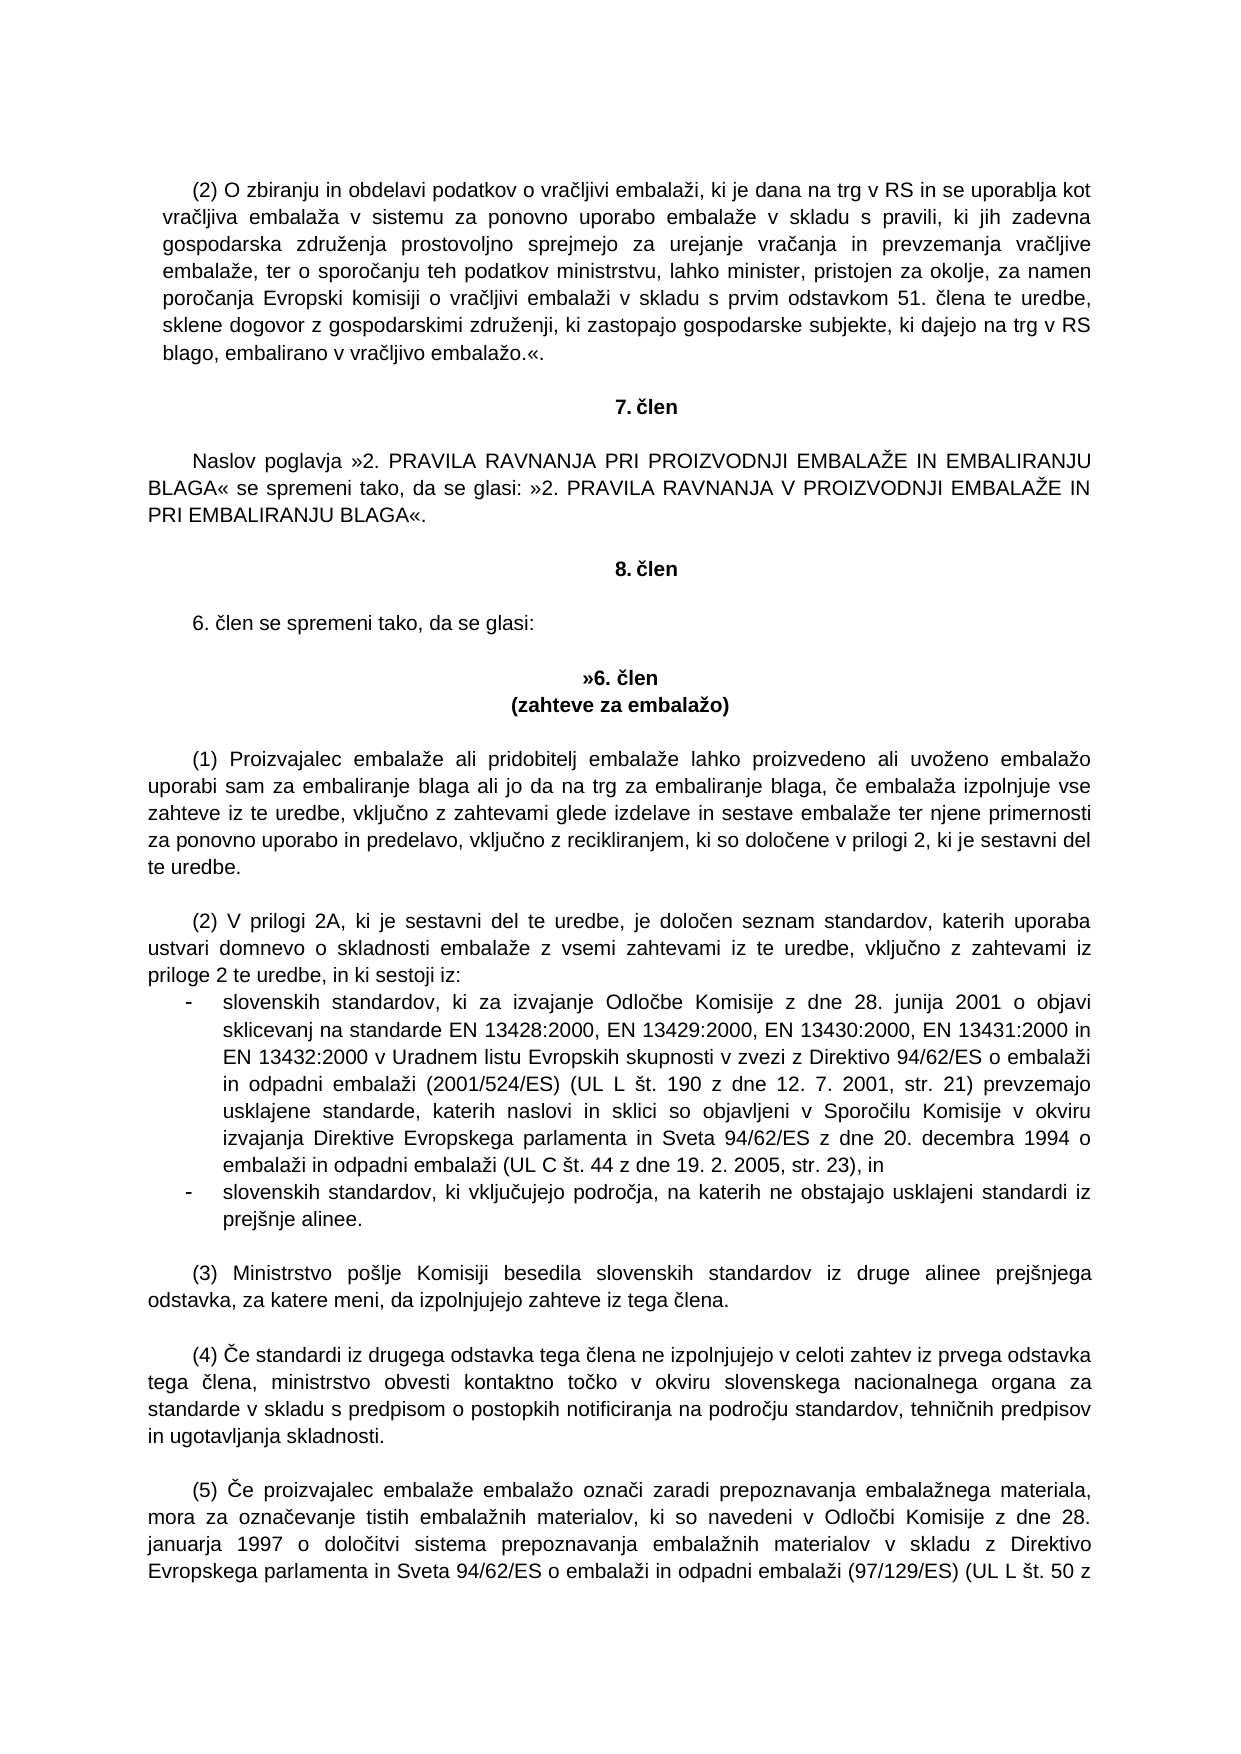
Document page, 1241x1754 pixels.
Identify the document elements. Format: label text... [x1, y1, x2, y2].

list člen [162, 554, 1093, 581]
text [148, 1475, 1093, 1583]
list člen [162, 391, 1093, 418]
text (4) Če standardi iz drugega odstavka tega člena ne izpolnjujejo v celoti zahtev iz prvega odstavka tega člena, ministrstvo obvesti kontaktno točko v okviru slovenskega nacionalnega organa za standarde v skladu s predpisom o postopkih notificiranja na področju standardov, tehničnih predpisov in ugotavljanja skladnosti. [148, 1339, 1093, 1448]
list slovenskih standardov, ki vključujejo področja, na katerih ne obstajajo usklajeni standardi iz prejšnje alinee. [185, 1177, 1093, 1231]
text (2) V prilogi 2A, ki je sestavni del te uredbe, je določen seznam standardov, katerih uporaba ustvari domnevo o skladnosti embalaže z vsemi zahtevami iz te uredbe, vključno z zahtevami iz priloge 2 te uredbe, in ki sestoji iz: [148, 906, 1093, 987]
text Naslov poglavja »2. PRAVILA RAVNANJA PRI PROIZVODNJI EMBALAŽE IN EMBALIRANJU BLAGA« se spremeni tako, da se glasi: »2. PRAVILA RAVNANJA V PROIZVODNJI EMBALAŽE IN PRI EMBALIRANJU BLAGA«. [148, 446, 1093, 527]
text 6. člen se spremeni tako, da se glasi: [148, 608, 1093, 635]
text (3) Ministrstvo pošlje Komisiji besedila slovenskih standardov iz druge alinee prejšnjega odstavka, za katere meni, da izpolnjujejo zahteve iz tega člena. [148, 1258, 1093, 1312]
text »6. člen [148, 662, 1093, 689]
text (1) Proizvajalec embalaže ali pridobitelj embalaže lahko proizvedeno ali uvoženo embalažo uporabi sam za embaliranje blaga ali jo da na trg za embaliranje blaga, če embalaža izpolnjuje vse zahteve iz te uredbe, vključno z zahtevami glede izdelave in sestave embalaže ter njene primernosti za ponovno uporabo in predelavo, vključno z recikliranjem, ki so določene v prilogi 2, ki je sestavni del te uredbe. [148, 743, 1093, 879]
text (2) O zbiranju in obdelavi podatkov o vračljivi embalaži, ki je dana na trg v RS in se uporablja kot vračljiva embalaža v sistemu za ponovno uporabo embalaže v skladu s pravili, ki jih zadevna gospodarska združenja prostovoljno sprejmejo za urejanje vračanja in prevzemanja vračljive embalaže, ter o sporočanju teh podatkov ministrstvu, lahko minister, pristojen za okolje, za namen poročanja Evropski komisiji o vračljivi embalaži v skladu s prvim odstavkom 51. člena te uredbe, sklene dogovor z gospodarskimi združenji, ki zastopajo gospodarske subjekte, ki dajejo na trg v RS blago, embalirano v vračljivo embalažo.«. [162, 175, 1093, 364]
text (zahteve za embalažo) [148, 689, 1093, 716]
list slovenskih standardov, ki za izvajanje Odločbe Komisije z dne 28. junija 2001 o objavi sklicevanj na standarde EN 13428:2000, EN 13429:2000, EN 13430:2000, EN 13431:2000 in EN 13432:2000 v Uradnem listu Evropskih skupnosti v zvezi z Direktivo 94/62/ES o embalaži in odpadni embalaži (2001/524/ES) (UL L št. 190 z dne 12. 7. 2001, str. 21) prevzemajo usklajene standarde, katerih naslovi in sklici so objavljeni v Sporočilu Komisije v okviru izvajanja Direktive Evropskega parlamenta in Sveta 94/62/ES z dne 20. decembra 1994 o embalaži in odpadni embalaži (UL C št. 44 z dne 19. 2. 2005, str. 23), in [185, 987, 1093, 1177]
